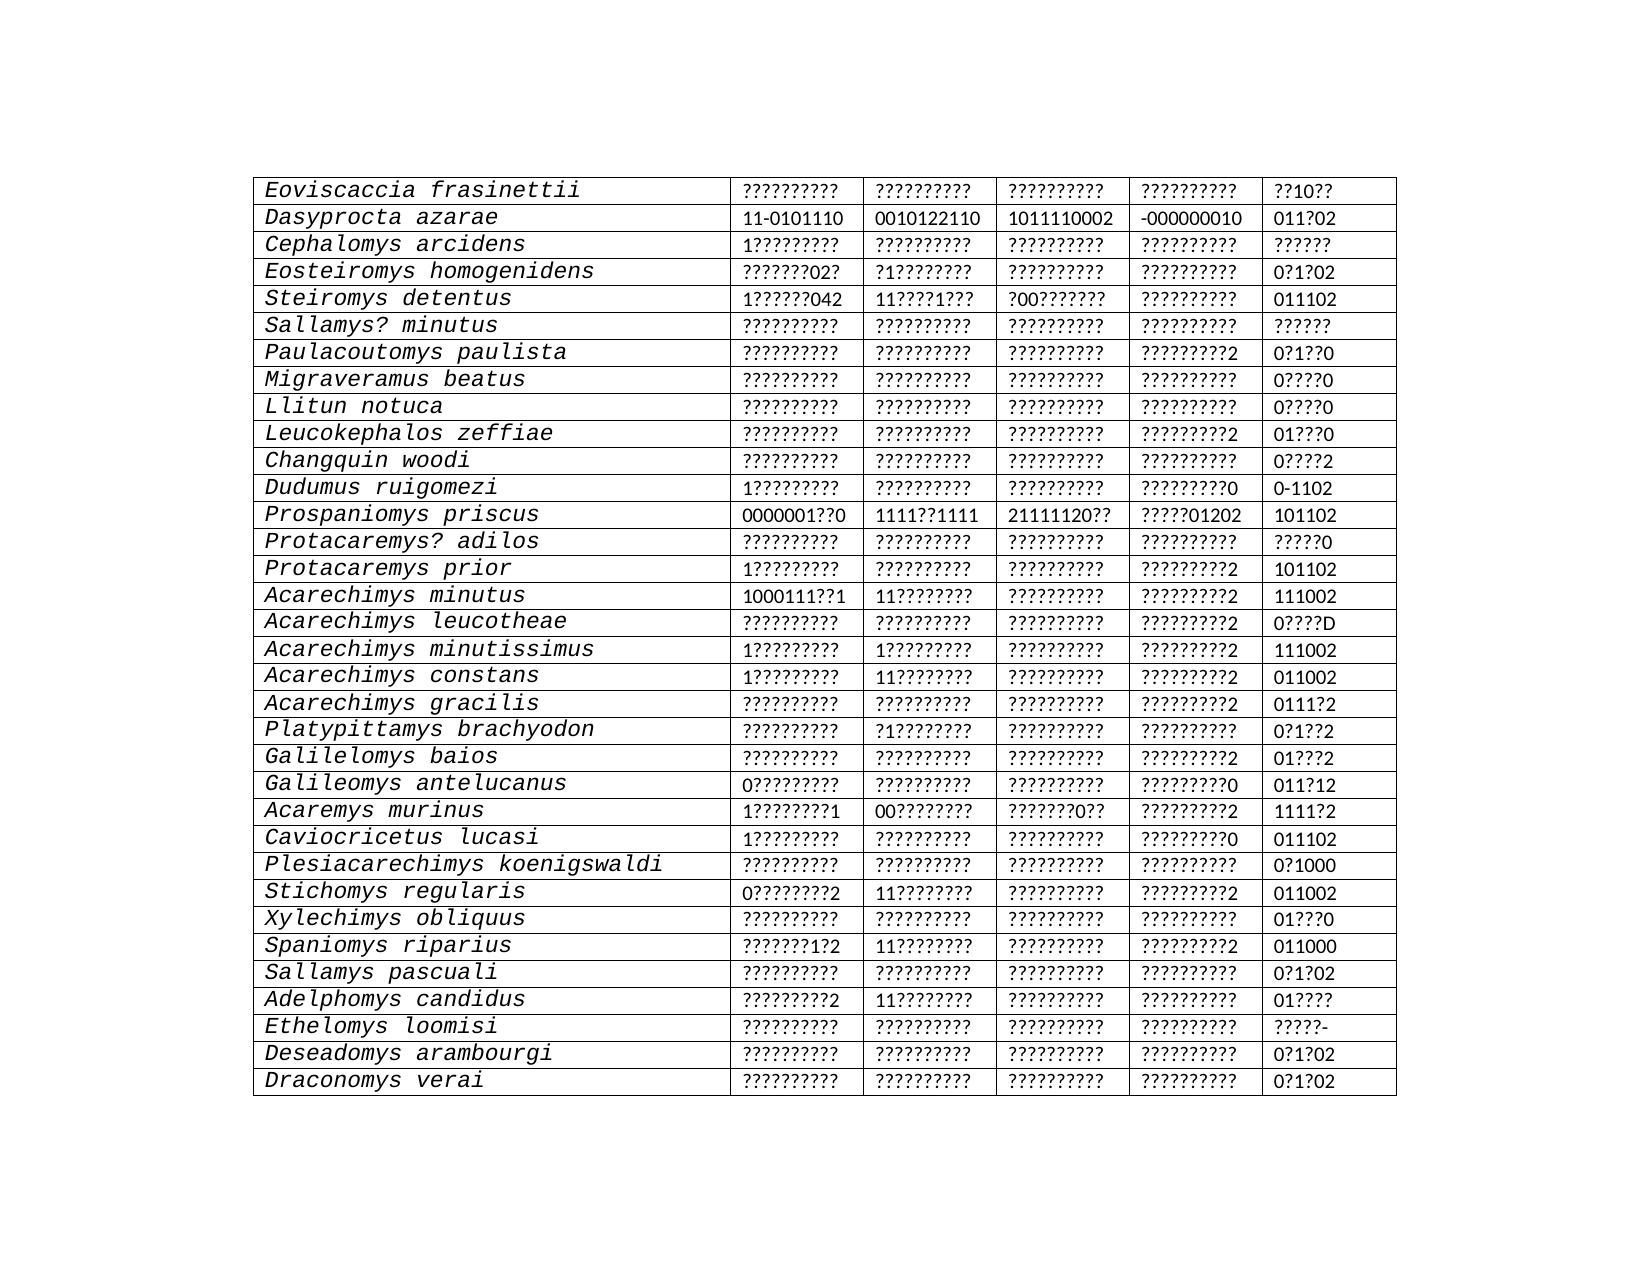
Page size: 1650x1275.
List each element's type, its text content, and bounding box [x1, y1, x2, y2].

table_cell ?????????2 [1130, 799, 1262, 825]
table_cell Leucokephalos zeffiae [254, 421, 730, 447]
table_cell 1????????? [731, 664, 863, 690]
table_cell ?1???????? [864, 259, 996, 285]
table_cell 0?1??0 [1263, 340, 1396, 366]
table_cell ?????????? [997, 826, 1129, 852]
table_cell ?????????? [731, 1069, 863, 1094]
table_cell 011000 [1263, 934, 1396, 959]
table_cell Cephalomys arcidens [254, 232, 730, 258]
table_cell Acaremys murinus [254, 799, 730, 825]
table_cell ?????????? [731, 421, 863, 447]
table_cell ?????????? [997, 178, 1129, 204]
table_cell ?????????2 [1130, 610, 1262, 636]
table_cell ???????1?2 [731, 934, 863, 959]
table_cell 0????D [1263, 610, 1396, 636]
table_cell ?????????? [997, 610, 1129, 636]
table_cell 0?1??2 [1263, 718, 1396, 744]
table_cell ?????????? [864, 1015, 996, 1041]
table_cell ?????????? [997, 448, 1129, 474]
table_cell ?????????0 [1130, 475, 1262, 501]
table_cell Deseadomys arambourgi [254, 1042, 730, 1067]
table_cell Prospaniomys priscus [254, 502, 730, 528]
table_cell ?????????? [731, 691, 863, 717]
table_cell 101102 [1263, 556, 1396, 582]
table_cell ?????0 [1263, 529, 1396, 555]
table_cell Llitun notuca [254, 394, 730, 420]
table_cell Sallamys? minutus [254, 313, 730, 339]
table_cell 011002 [1263, 664, 1396, 690]
table_cell ?????????? [864, 556, 996, 582]
table_cell Caviocricetus lucasi [254, 826, 730, 852]
table_cell ?????????? [731, 1015, 863, 1041]
table_cell ???????0?? [997, 799, 1129, 825]
table_cell Eosteiromys homogenidens [254, 259, 730, 285]
table_cell Acarechimys minutus [254, 583, 730, 609]
table_cell ?????????? [997, 1015, 1129, 1041]
table_cell ?????????? [864, 772, 996, 798]
table_cell ??10?? [1263, 178, 1396, 204]
table_cell 1????????? [864, 637, 996, 663]
table_cell ?????????? [864, 961, 996, 987]
table_cell Changquin woodi [254, 448, 730, 474]
table_cell ?????????? [1130, 232, 1262, 258]
table_cell ?????????? [997, 637, 1129, 663]
table_cell ?????????? [1130, 448, 1262, 474]
table_cell ?????????? [864, 529, 996, 555]
table_cell ?????????? [731, 448, 863, 474]
table_cell 011002 [1263, 880, 1396, 906]
table_cell ?????????? [1130, 1069, 1262, 1094]
table_cell 11???????? [864, 664, 996, 690]
table_cell ?????????2 [1130, 880, 1262, 906]
table_cell ?????????? [1130, 529, 1262, 555]
table_cell 1000111??1 [731, 583, 863, 609]
table_cell ?????????? [997, 907, 1129, 933]
table_cell 0????????2 [731, 880, 863, 906]
table_cell ?????????? [997, 1042, 1129, 1067]
table_cell ?????????? [864, 853, 996, 879]
table_cell ?????????? [1130, 961, 1262, 987]
table_cell ?????????? [864, 1069, 996, 1094]
table_cell 1111??1111 [864, 502, 996, 528]
table_cell ?????????? [731, 853, 863, 879]
table_cell ?????????? [997, 691, 1129, 717]
table_cell ?????????2 [1130, 745, 1262, 771]
table_cell Acarechimys leucotheae [254, 610, 730, 636]
table_cell Stichomys regularis [254, 880, 730, 906]
table_cell 0010122110 [864, 205, 996, 231]
table_cell ?????????? [731, 340, 863, 366]
table_cell ?????????? [997, 475, 1129, 501]
table_cell ?????????? [1130, 1042, 1262, 1067]
table_cell ?????????? [997, 664, 1129, 690]
table_cell ?????????? [997, 232, 1129, 258]
table_cell ?????????? [1130, 394, 1262, 420]
table_cell ?????????? [997, 394, 1129, 420]
table_cell 101102 [1263, 502, 1396, 528]
table_cell ?????????? [1130, 313, 1262, 339]
table_cell ?????????? [864, 448, 996, 474]
table_cell Eoviscaccia frasinettii [254, 178, 730, 204]
table_cell ?????????? [864, 745, 996, 771]
table_cell 111002 [1263, 583, 1396, 609]
table_cell Acarechimys gracilis [254, 691, 730, 717]
table_cell Protacaremys prior [254, 556, 730, 582]
table_cell ?????????? [997, 988, 1129, 1013]
table_cell ?????????? [1130, 907, 1262, 933]
table_cell ?????????? [864, 394, 996, 420]
table_cell ?????????? [864, 178, 996, 204]
table_cell 0000001??0 [731, 502, 863, 528]
table_cell 01???2 [1263, 745, 1396, 771]
table_cell ?????????2 [1130, 934, 1262, 959]
table_cell 0?1?02 [1263, 259, 1396, 285]
table_cell ?????????? [1130, 1015, 1262, 1041]
table_cell ?????????? [997, 961, 1129, 987]
table_cell Sallamys pascuali [254, 961, 730, 987]
table_cell ?????????? [997, 421, 1129, 447]
table_cell 21111120?? [997, 502, 1129, 528]
table_cell 0????2 [1263, 448, 1396, 474]
table_cell ?????????? [864, 475, 996, 501]
table_cell Platypittamys brachyodon [254, 718, 730, 744]
table_cell ?????????? [997, 583, 1129, 609]
table_cell 0111?2 [1263, 691, 1396, 717]
table_cell ?????????? [731, 718, 863, 744]
table_cell ?????????? [997, 718, 1129, 744]
table_cell 1????????? [731, 475, 863, 501]
table_cell ?????? [1263, 232, 1396, 258]
table_cell 011?02 [1263, 205, 1396, 231]
table_cell ?????????? [864, 1042, 996, 1067]
table_cell 1????????1 [731, 799, 863, 825]
table_cell ?????????2 [1130, 664, 1262, 690]
table_cell ?00??????? [997, 286, 1129, 312]
table_cell ?????????? [997, 313, 1129, 339]
table_cell ?????????2 [1130, 340, 1262, 366]
table_cell 0????????? [731, 772, 863, 798]
table_cell ?????????? [997, 529, 1129, 555]
table_cell Paulacoutomys paulista [254, 340, 730, 366]
table_cell ?????????? [1130, 367, 1262, 393]
table_cell ?????????2 [1130, 583, 1262, 609]
table_cell 0?1?02 [1263, 1069, 1396, 1094]
table_cell ?????????2 [1130, 637, 1262, 663]
table_cell 01???0 [1263, 907, 1396, 933]
table_cell ?????????0 [1130, 826, 1262, 852]
table_cell Dudumus ruigomezi [254, 475, 730, 501]
table_cell 1111?2 [1263, 799, 1396, 825]
table_cell ?????????? [731, 394, 863, 420]
table_cell Spaniomys riparius [254, 934, 730, 959]
table_cell ?????????? [864, 232, 996, 258]
table_cell ?????????? [731, 907, 863, 933]
table_cell 1????????? [731, 826, 863, 852]
table_cell 0????0 [1263, 367, 1396, 393]
table_cell 11????1??? [864, 286, 996, 312]
table_cell 111002 [1263, 637, 1396, 663]
table_cell ?????????? [864, 907, 996, 933]
table_cell ?????????0 [1130, 772, 1262, 798]
table_cell 0?1?02 [1263, 961, 1396, 987]
table_cell ?????????? [864, 610, 996, 636]
table_cell ?????????? [997, 772, 1129, 798]
table_cell ?????????2 [1130, 556, 1262, 582]
table_cell 0-1102 [1263, 475, 1396, 501]
table_cell ?????????2 [1130, 691, 1262, 717]
table_cell Migraveramus beatus [254, 367, 730, 393]
table_cell ?????????? [864, 421, 996, 447]
table_cell 1????????? [731, 232, 863, 258]
table_cell ?????????? [1130, 178, 1262, 204]
table_cell Protacaremys? adilos [254, 529, 730, 555]
table_cell ?????- [1263, 1015, 1396, 1041]
table_cell ?????????? [997, 880, 1129, 906]
table_cell ?????????? [731, 745, 863, 771]
table_cell Galileomys antelucanus [254, 772, 730, 798]
table_cell ?????????? [864, 691, 996, 717]
table_cell ?????????? [731, 529, 863, 555]
table_cell Steiromys detentus [254, 286, 730, 312]
table_cell ?????????? [731, 178, 863, 204]
table_cell Acarechimys constans [254, 664, 730, 690]
table_cell ?????????? [997, 1069, 1129, 1094]
table_cell ?????????? [731, 961, 863, 987]
table_cell 1????????? [731, 556, 863, 582]
table_cell ?????????? [1130, 988, 1262, 1013]
table_cell 11???????? [864, 934, 996, 959]
table_cell ?????????? [997, 934, 1129, 959]
table_cell 11-0101110 [731, 205, 863, 231]
table_cell 1??????042 [731, 286, 863, 312]
table_cell ?????????? [997, 853, 1129, 879]
table_cell ?????????? [731, 610, 863, 636]
table_cell Dasyprocta azarae [254, 205, 730, 231]
table_cell ?????????? [997, 745, 1129, 771]
table_cell 1011110002 [997, 205, 1129, 231]
table_cell ?????????? [997, 340, 1129, 366]
table_cell ?????01202 [1130, 502, 1262, 528]
table_cell ?1???????? [864, 718, 996, 744]
table_cell Galilelomys baios [254, 745, 730, 771]
table_cell 11???????? [864, 583, 996, 609]
table_cell ?????? [1263, 313, 1396, 339]
table_cell Acarechimys minutissimus [254, 637, 730, 663]
table_cell 0????0 [1263, 394, 1396, 420]
table_cell ?????????? [864, 367, 996, 393]
table_cell ???????02? [731, 259, 863, 285]
table_cell 011102 [1263, 826, 1396, 852]
table_cell ?????????? [864, 340, 996, 366]
table_cell ?????????? [1130, 259, 1262, 285]
table_cell ?????????? [997, 556, 1129, 582]
table_cell Draconomys verai [254, 1069, 730, 1094]
table_cell 11???????? [864, 880, 996, 906]
table_cell Xylechimys obliquus [254, 907, 730, 933]
table_cell 0?1000 [1263, 853, 1396, 879]
table_cell -000000010 [1130, 205, 1262, 231]
table_cell 011102 [1263, 286, 1396, 312]
table_cell 011?12 [1263, 772, 1396, 798]
table_cell ?????????2 [1130, 421, 1262, 447]
table_cell ?????????? [1130, 718, 1262, 744]
table_cell ?????????? [864, 826, 996, 852]
table_cell ?????????? [731, 367, 863, 393]
table_cell ?????????2 [731, 988, 863, 1013]
table_cell ?????????? [997, 259, 1129, 285]
table_cell ?????????? [731, 1042, 863, 1067]
table_cell ?????????? [1130, 286, 1262, 312]
table_cell Adelphomys candidus [254, 988, 730, 1013]
table_cell ?????????? [1130, 853, 1262, 879]
table_cell ?????????? [864, 313, 996, 339]
table_cell 0?1?02 [1263, 1042, 1396, 1067]
table_cell 11???????? [864, 988, 996, 1013]
table_cell ?????????? [731, 313, 863, 339]
table_cell 1????????? [731, 637, 863, 663]
table_cell 01???0 [1263, 421, 1396, 447]
table_cell Plesiacarechimys koenigswaldi [254, 853, 730, 879]
table_cell 01???? [1263, 988, 1396, 1013]
table_cell ?????????? [997, 367, 1129, 393]
table_cell 00???????? [864, 799, 996, 825]
table_cell Ethelomys loomisi [254, 1015, 730, 1041]
